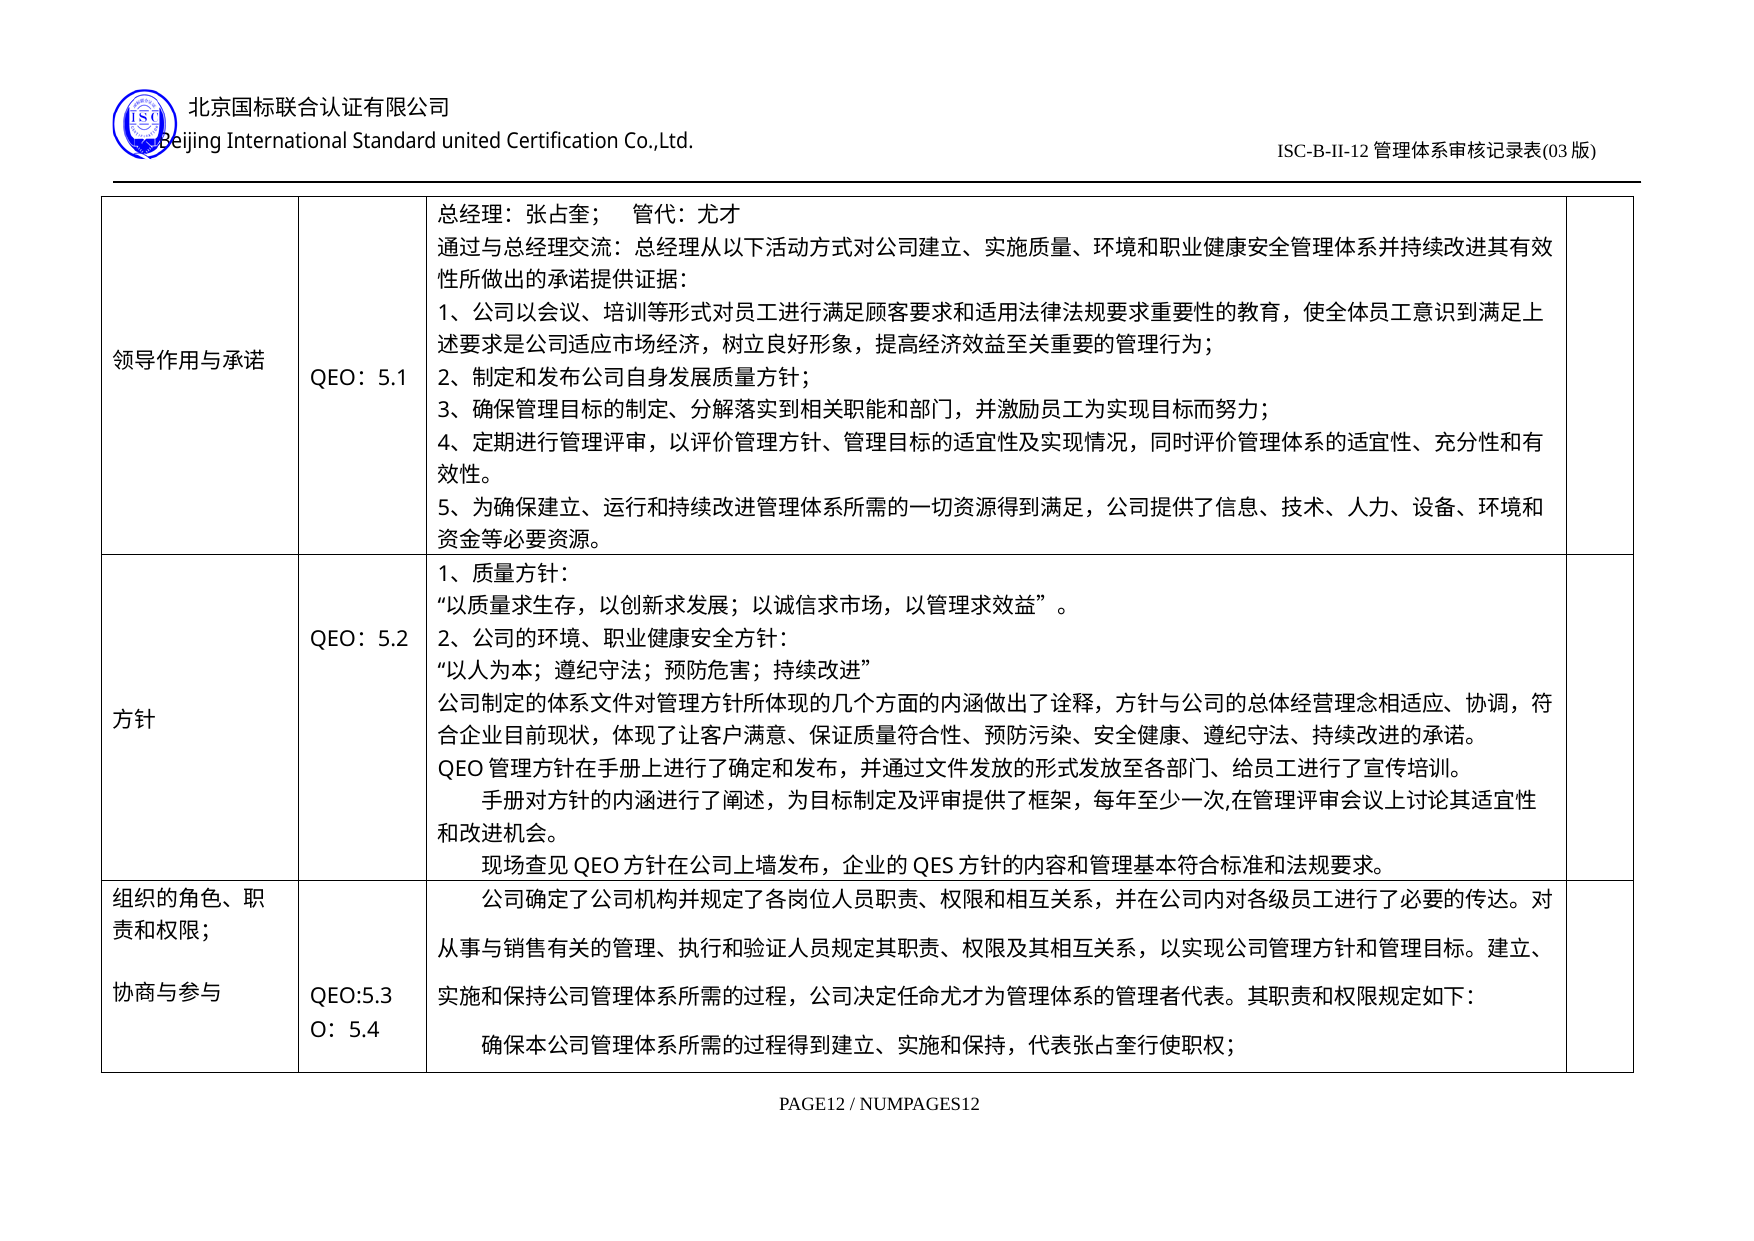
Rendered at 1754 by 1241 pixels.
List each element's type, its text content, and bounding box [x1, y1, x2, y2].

table_cell [1567, 197, 1633, 554]
table_cell [1567, 881, 1633, 1072]
table_cell 领导作用与承诺 [102, 197, 298, 554]
picture [112, 89, 180, 158]
table_cell 总经理：张占奎； 管代：尤才 通过与总经理交流：总经理从以下活动方式对公司建立、实施质量、环境和职业健康安全管理体系并持续改进其有效性所做出的承诺提供证据： 1、公司以会议、培训等形式对员工进行满足顾客要求和适用法律法规要求重要性的教育，使全体员工意识到满足上述要求是公司适应市场经济，树立良好形象，提高经济效益至关重要的管理行为； 2、制定和发布公司自身发展质量方针； 3、确保管理目标的制定、分解落实到相关职能和部门，并激励员工为实现目标而努力； 4、定期进行管理评审，以评价管理方针、管理目标的适宜性及实现情况，同时评价管理体系的适宜性、充分性和有效性。 5、为确保建立、运行和持续改进管理体系所需的一切资源得到满足，公司提供了信息、技术、人力、设备、环境和资金等必要资源。 [427, 197, 1566, 554]
table_cell QEO：5.2 [299, 555, 426, 880]
table_cell 1、质量方针： “以质量求生存，以创新求发展；以诚信求市场，以管理求效益”。 2、公司的环境、职业健康安全方针： “以人为本；遵纪守法；预防危害；持续改进” 公司制定的体系文件对管理方针所体现的几个方面的内涵做出了诠释，方针与公司的总体经营理念相适应、协调，符合企业目前现状，体现了让客户满意、保证质量符合性、预防污染、安全健康、遵纪守法、持续改进的承诺。 QEO管理方针在手册上进行了确定和发布，并通过文件发放的形式发放至各部门、给员工进行了宣传培训。 手册对方针的内涵进行了阐述，为目标制定及评审提供了框架，每年至少一次,在管理评审会议上讨论其适宜性和改进机会。 现场查见QEO方针在公司上墙发布，企业的QES方针的内容和管理基本符合标准和法规要求。 [427, 555, 1566, 880]
table_cell [1567, 555, 1633, 880]
table_cell QEO:5.3 O：5.4 [299, 881, 426, 1072]
table_cell 方针 [102, 555, 298, 880]
table_cell 组织的角色、职责和权限； 协商与参与 [102, 881, 298, 1072]
table_cell QEO：5.1 [299, 197, 426, 554]
